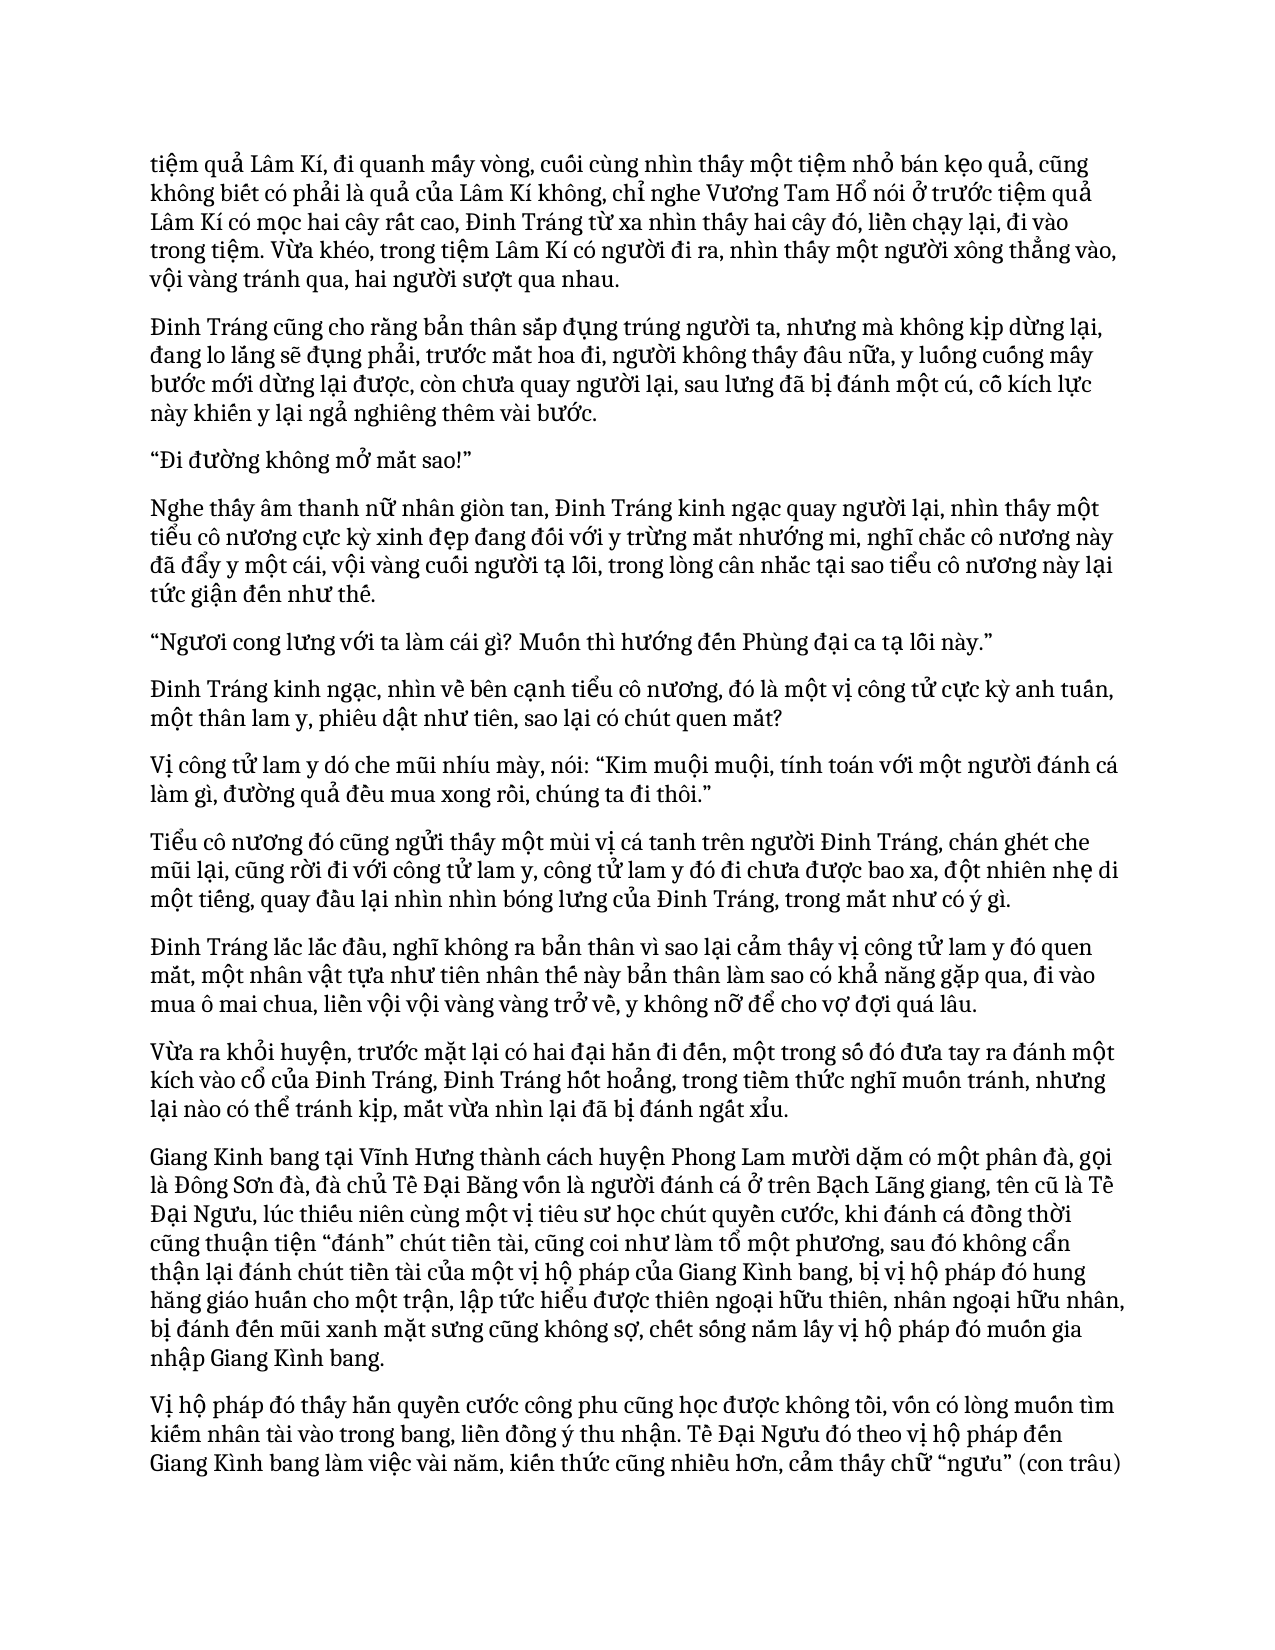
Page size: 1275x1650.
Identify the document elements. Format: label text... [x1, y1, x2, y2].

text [150, 150, 1125, 294]
text Đinh Tráng lắc lắc đầu, nghĩ không ra bản thân vì sao lại cảm thấy vị công tử lam y đó quen mắt, một nhân vật tựa như tiên nhân thế này bản thân làm sao có khả năng gặp qua, đi vào mua ô mai chua, liền vội vội vàng vàng trở về, y không nỡ để cho vợ đợi quá lâu. [150, 932, 1125, 1019]
text “Ngươi cong lưng với ta làm cái gì? Muốn thì hướng đến Phùng đại ca tạ lỗi này.” [150, 627, 1125, 656]
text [150, 1391, 1125, 1477]
text Vị công tử lam y dó che mũi nhíu mày, nói: “Kim muội muội, tính toán với một người đánh cá làm gì, đường quả đều mua xong rồi, chúng ta đi thôi.” [150, 751, 1125, 809]
text Tiểu cô nương đó cũng ngửi thấy một mùi vị cá tanh trên người Đinh Tráng, chán ghét che mũi lại, cũng rời đi với công tử lam y, công tử lam y đó đi chưa được bao xa, đột nhiên nhẹ di một tiếng, quay đầu lại nhìn nhìn bóng lưng của Đinh Tráng, trong mắt như có ý gì. [150, 827, 1125, 914]
text Nghe thấy âm thanh nữ nhân giòn tan, Đinh Tráng kinh ngạc quay người lại, nhìn thấy một tiểu cô nương cực kỳ xinh đẹp đang đối với y trừng mắt nhướng mi, nghĩ chắc cô nương này đã đẩy y một cái, vội vàng cuối người tạ lỗi, trong lòng cân nhắc tại sao tiểu cô nương này lại tức giận đến như thế. [150, 494, 1125, 609]
text Giang Kinh bang tại Vĩnh Hưng thành cách huyện Phong Lam mười dặm có một phân đà, gọi là Đông Sơn đà, đà chủ Tề Đại Bằng vốn là người đánh cá ở trên Bạch Lãng giang, tên cũ là Tề Đại Ngưu, lúc thiếu niên cùng một vị tiêu sư học chút quyền cước, khi đánh cá đồng thời cũng thuận tiện “đánh” chút tiền tài, cũng coi như làm tổ một phương, sau đó không cẩn thận lại đánh chút tiền tài của một vị hộ pháp của Giang Kình bang, bị vị hộ pháp đó hung hăng giáo huấn cho một trận, lập tức hiểu được thiên ngoại hữu thiên, nhân ngoại hữu nhân, bị đánh đến mũi xanh mặt sưng cũng không sợ, chết sống nắm lấy vị hộ pháp đó muốn gia nhập Giang Kình bang. [150, 1142, 1125, 1372]
text “Đi đường không mở mắt sao!” [150, 446, 1125, 475]
text Vừa ra khỏi huyện, trước mặt lại có hai đại hắn đi đến, một trong số đó đưa tay ra đánh một kích vào cổ của Đinh Tráng, Đinh Tráng hốt hoảng, trong tiềm thức nghĩ muốn tránh, nhưng lại nào có thể tránh kịp, mắt vừa nhìn lại đã bị đánh ngất xỉu. [150, 1037, 1125, 1124]
text Đinh Tráng kinh ngạc, nhìn về bên cạnh tiểu cô nương, đó là một vị công tử cực kỳ anh tuấn, một thân lam y, phiêu dật như tiên, sao lại có chút quen mắt? [150, 675, 1125, 732]
text Đinh Tráng cũng cho rằng bản thân sắp đụng trúng người ta, nhưng mà không kịp dừng lại, đang lo lắng sẽ đụng phải, trước mắt hoa đi, người không thấy đâu nữa, y luống cuống mấy bước mới dừng lại được, còn chưa quay người lại, sau lưng đã bị đánh một cú, cỗ kích lực này khiến y lại ngả nghiêng thêm vài bước. [150, 312, 1125, 427]
